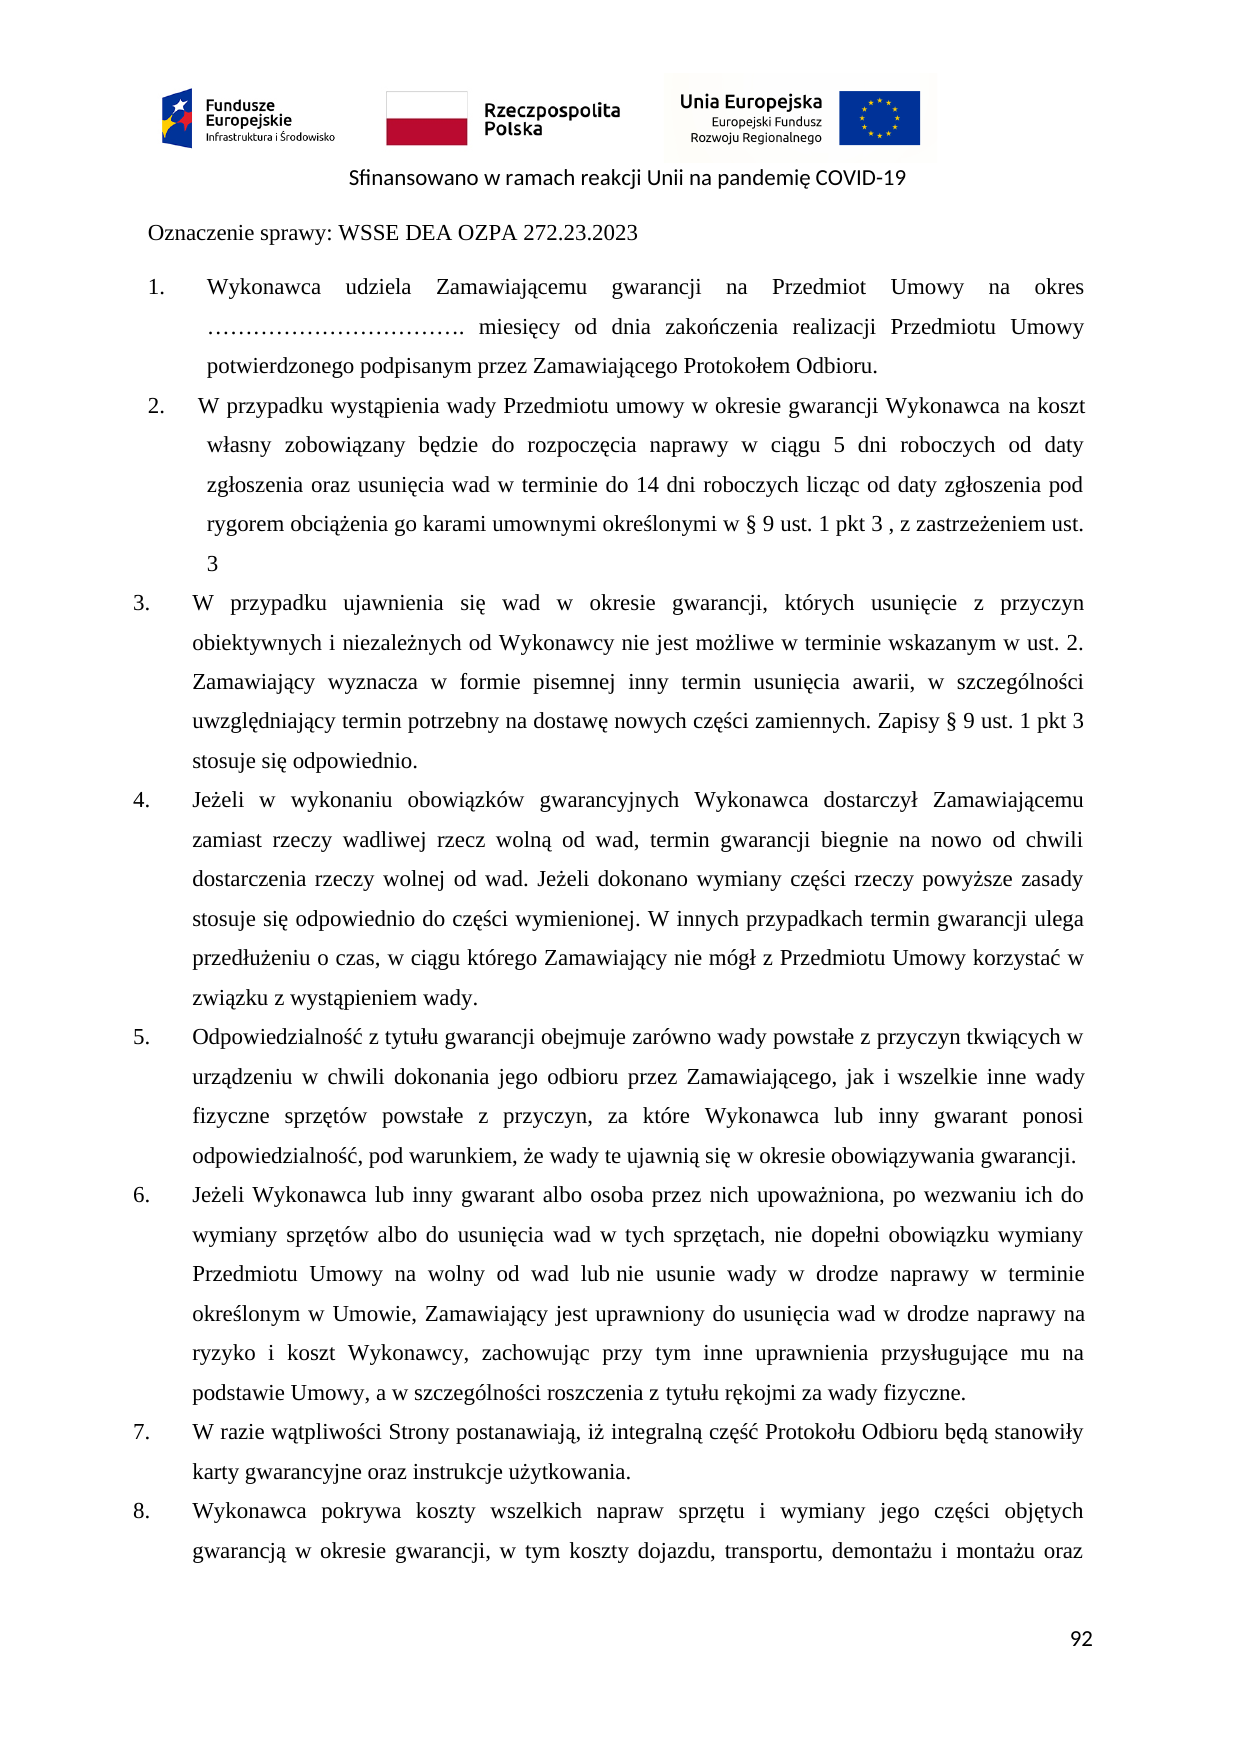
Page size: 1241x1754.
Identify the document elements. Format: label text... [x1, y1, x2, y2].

picture [663, 73, 938, 163]
list Jeżeli w wykonaniu obowiązków gwarancyjnych Wykonawca dostarczył Zamawiającemu zamiast rzeczy wadliwej rzecz wolną od wad, termin gwarancji biegnie na nowo od chwili dostarczenia rzeczy wolnej od wad. Jeżeli dokonano wymiany części rzeczy powyższe zasady stosuje się odpowiednio do części wymienionej. W innych przypadkach termin gwarancji ulega przedłużeniu o czas, w ciągu którego Zamawiający nie mógł z Przedmiotu Umowy korzystać w związku z wystąpieniem wady. [133, 787, 1085, 1010]
list Odpowiedzialność z tytułu gwarancji obejmuje zarówno wady powstałe z przyczyn tkwiących w urządzeniu w chwili dokonania jego odbioru przez Zamawiającego, jak i wszelkie inne wady fizyczne sprzętów powstałe z przyczyn, za które Wykonawca lub inny gwarant ponosi odpowiedzialność, pod warunkiem, że wady te ujawnią się w okresie obowiązywania gwarancji. [133, 1023, 1085, 1168]
list Jeżeli Wykonawca lub inny gwarant albo osoba przez nich upoważniona, po wezwaniu ich do wymiany sprzętów albo do usunięcia wad w tych sprzętach, nie dopełni obowiązku wymiany Przedmiotu Umowy na wolny od wad lub nie usunie wady w drodze naprawy w terminie określonym w Umowie, Zamawiający jest uprawniony do usunięcia wad w drodze naprawy na ryzyko i koszt Wykonawcy, zachowując przy tym inne uprawnienia przysługujące mu na podstawie Umowy, a w szczególności roszczenia z tytułu rękojmi za wady fizyczne. [133, 1181, 1085, 1405]
picture [368, 73, 637, 163]
list W przypadku ujawnienia się wad w okresie gwarancji, których usunięcie z przyczyn obiektywnych i niezależnych od Wykonawcy nie jest możliwe w terminie wskazanym w ust. 2. Zamawiający wyznacza w formie pisemnej inny termin usunięcia awarii, w szczególności uwzględniający termin potrzebny na dostawę nowych części zamiennych. Zapisy § 9 ust. 1 pkt 3 stosuje się odpowiednio. [133, 589, 1085, 773]
list Wykonawca udziela Zamawiającemu gwarancji na Przedmiot Umowy na okres ……………………………. miesięcy od dnia zakończenia realizacji Przedmiotu Umowy potwierdzonego podpisanym przez Zamawiającego Protokołem Odbioru. [148, 273, 1085, 379]
list W przypadku wystąpienia wady Przedmiotu umowy w okresie gwarancji Wykonawca na koszt własny zobowiązany będzie do rozpoczęcia naprawy w ciągu 5 dni roboczych od daty zgłoszenia oraz usunięcia wad w terminie do 14 dni roboczych licząc od daty zgłoszenia pod rygorem obciążenia go karami umownymi określonymi w § 9 ust. 1 pkt 3 , z zastrzeżeniem ust. 3 [148, 392, 1085, 576]
list W razie wątpliwości Strony postanawiają, iż integralną część Protokołu Odbioru będą stanowiły karty gwarancyjne oraz instrukcje użytkowania. [133, 1418, 1085, 1484]
picture [147, 73, 349, 163]
